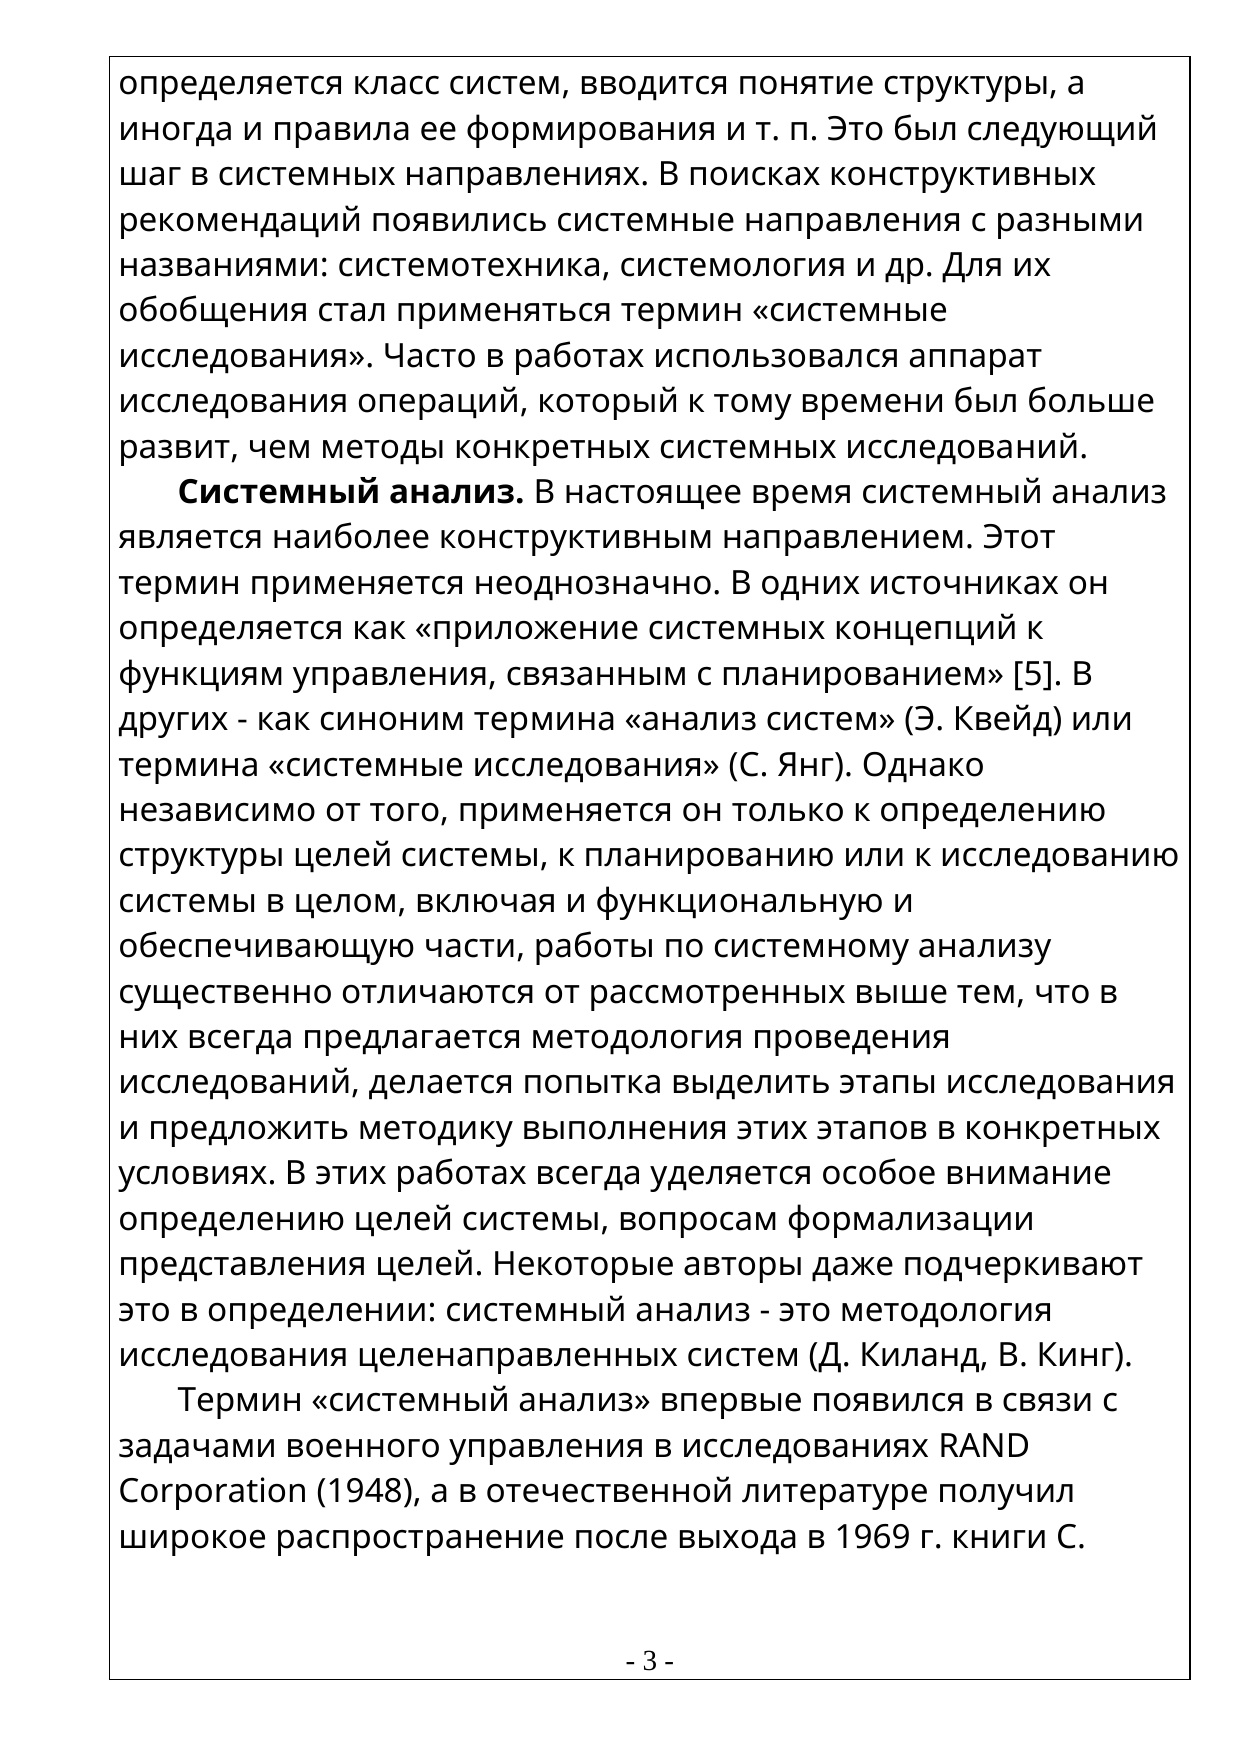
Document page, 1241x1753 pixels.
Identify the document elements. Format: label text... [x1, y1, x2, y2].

text Системный анализ. В настоящее время системный анализ является наиболее конструктивным направлением. Этот термин применяется неоднозначно. В одних источниках он определяется как «приложение системных концепций к функциям управления, связанным с планированием» [5]. В других - как синоним термина «анализ систем» (Э. Квейд) или термина «системные исследования» (С. Янг). Однако независимо от того, применяется он только к определению структуры целей системы, к планированию или к исследованию системы в целом, включая и функциональную и обеспечивающую части, работы по системному анализу существенно отличаются от рассмотренных выше тем, что в них всегда предлагается методология проведения исследований, делается попытка выделить этапы исследования и предложить методику выполнения этих этапов в конкретных условиях. В этих работах всегда уделяется особое внимание определению целей системы, вопросам формализации представления целей. Некоторые авторы даже подчеркивают это в определении: системный анализ - это методология исследования целенаправленных систем (Д. Киланд, В. Кинг). [118, 468, 1181, 1376]
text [118, 1376, 1181, 1558]
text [118, 59, 1181, 468]
